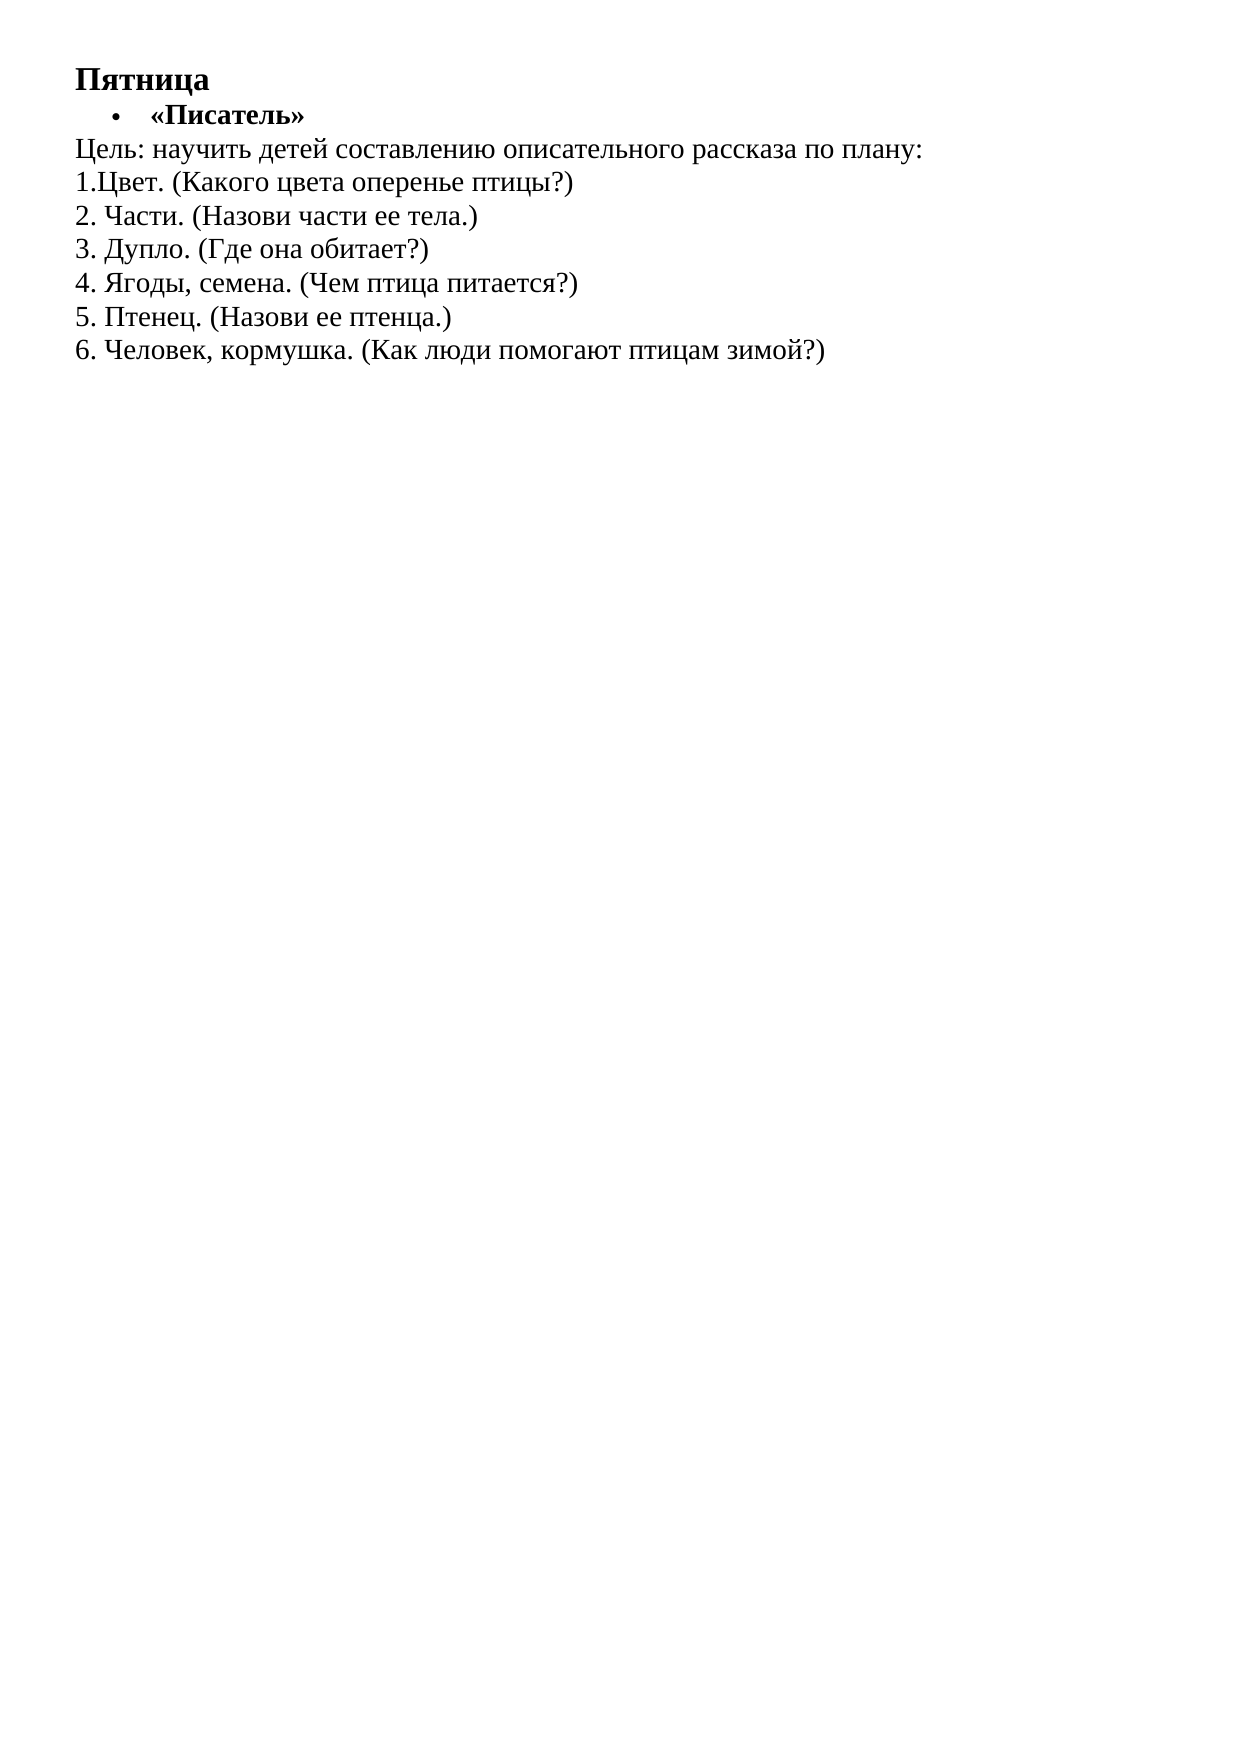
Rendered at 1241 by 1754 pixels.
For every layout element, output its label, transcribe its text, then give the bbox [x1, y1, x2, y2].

text Цель: научить детей составлению описательного рассказа по плану: [75, 131, 1165, 164]
text 2. Части. (Назови части ее тела.) [75, 198, 1165, 232]
text 3. Дупло. (Где она обитает?) [75, 232, 1165, 265]
list «Писатель» [112, 97, 1165, 131]
text 5. Птенец. (Назови ее птенца.) [75, 299, 1165, 332]
text 4. Ягоды, семена. (Чем птица питается?) [75, 265, 1165, 299]
text Пятница [75, 59, 1165, 97]
text 6. Человек, кормушка. (Как люди помогают птицам зимой?) [75, 332, 1165, 366]
text 1.Цвет. (Какого цвета оперенье птицы?) [75, 164, 1165, 198]
